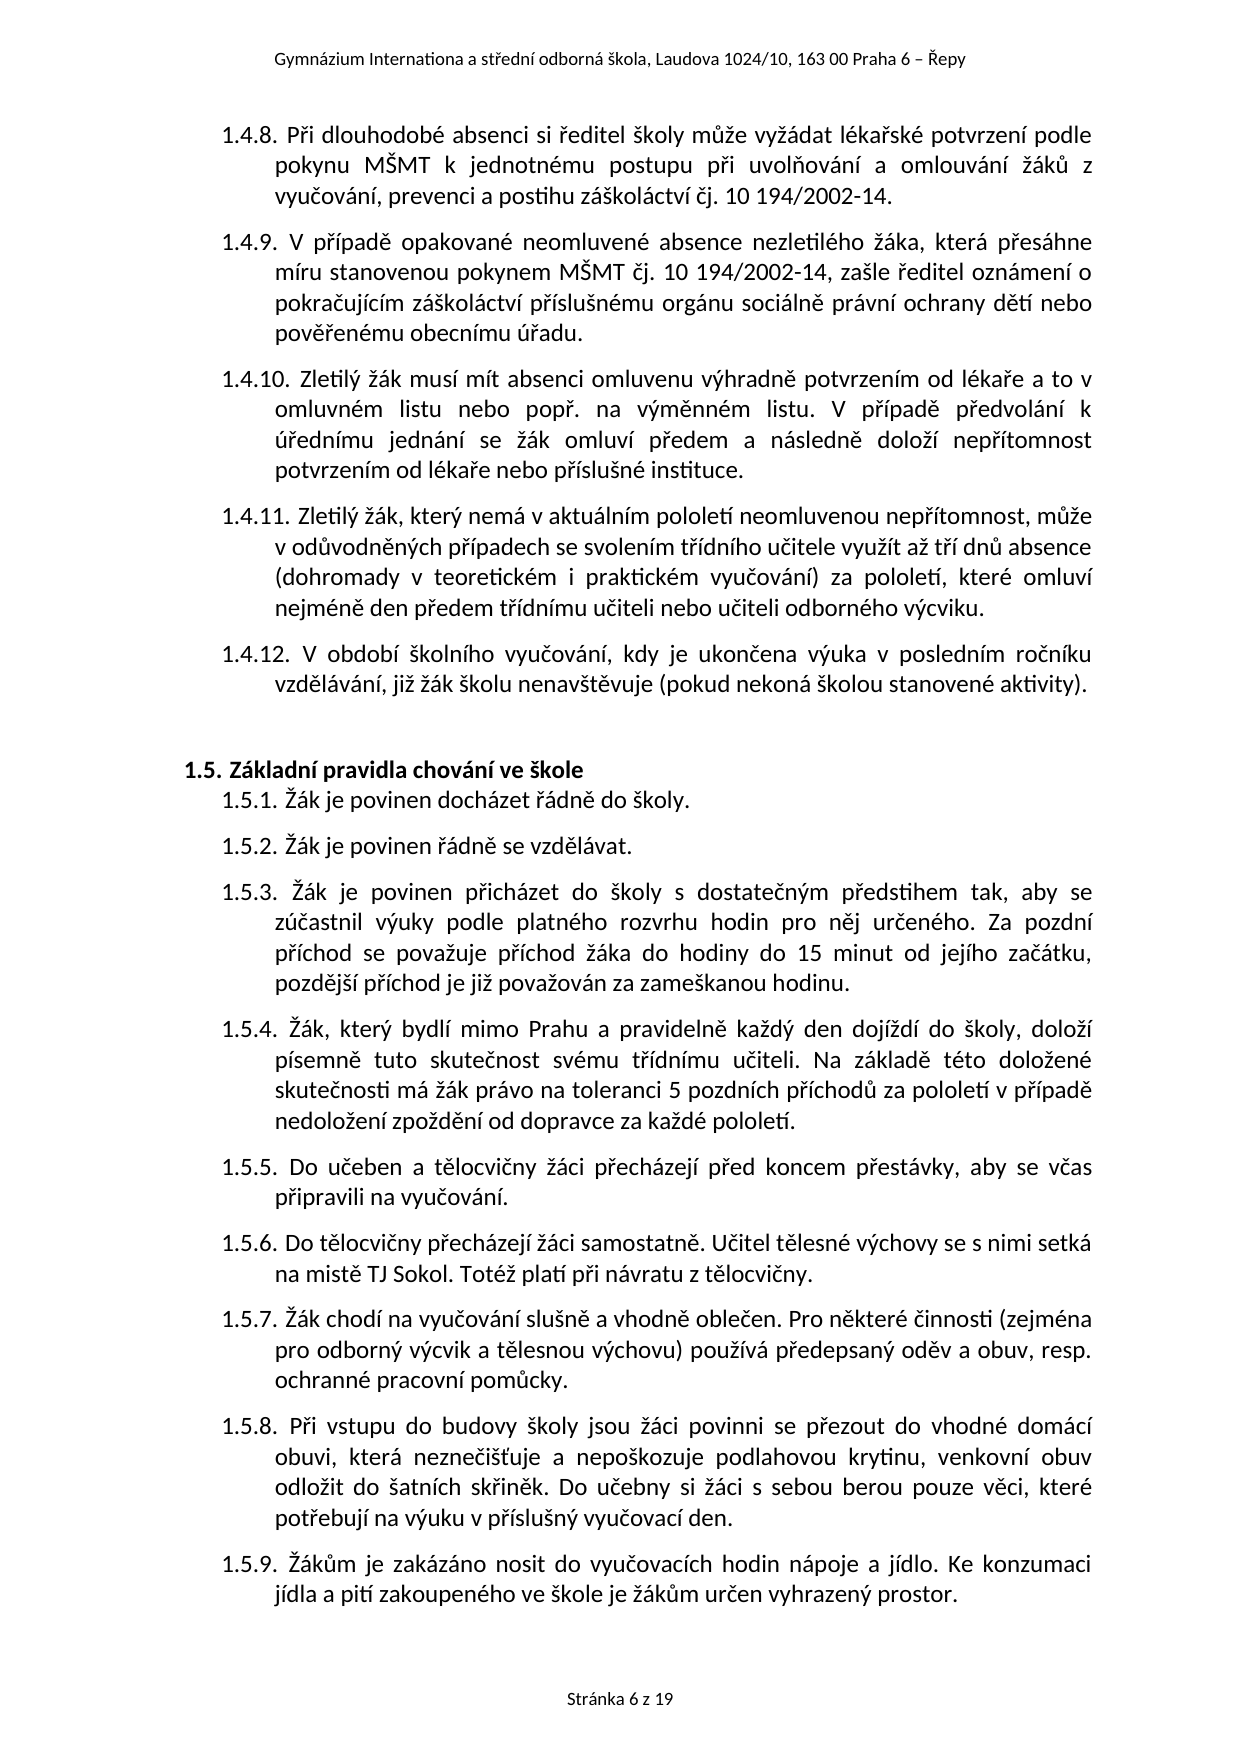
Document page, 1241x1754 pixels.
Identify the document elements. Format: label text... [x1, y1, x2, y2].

text 1.4.10. Zletilý žák musí mít absenci omluvenu výhradně potvrzením od lékaře a to v omluvném listu nebo popř. na výměnném listu. V případě předvolání k úřednímu jednání se žák omluví předem a následně doloží nepřítomnost potvrzením od lékaře nebo příslušné instituce. [221, 363, 1093, 485]
text 1.5.5. Do učeben a tělocvičny žáci přecházejí před koncem přestávky, aby se včas připravili na vyučování. [221, 1151, 1093, 1212]
text 1.5.9. Žákům je zakázáno nosit do vyučovacích hodin nápoje a jídlo. Ke konzumaci jídla a pití zakoupeného ve škole je žákům určen vyhrazený prostor. [221, 1548, 1093, 1609]
text 1.5.4. Žák, který bydlí mimo Prahu a pravidelně každý den dojíždí do školy, doloží písemně tuto skutečnost svému třídnímu učiteli. Na základě této doložené skutečnosti má žák právo na toleranci 5 pozdních příchodů za pololetí v případě nedoložení zpoždění od dopravce za každé pololetí. [221, 1013, 1093, 1136]
text 1.5.8. Při vstupu do budovy školy jsou žáci povinni se přezout do vhodné domácí obuvi, která neznečišťuje a nepoškozuje podlahovou krytinu, venkovní obuv odložit do šatních skřiněk. Do učebny si žáci s sebou berou pouze věci, které potřebují na výuku v příslušný vyučovací den. [221, 1410, 1093, 1532]
text 1.5.1. Žák je povinen docházet řádně do školy. [221, 784, 1093, 815]
text 1.4.12. V období školního vyučování, kdy je ukončena výuka v posledním ročníku vzdělávání, již žák školu nenavštěvuje (pokud nekoná školou stanovené aktivity). [221, 638, 1093, 699]
text 1.4.8. Při dlouhodobé absenci si ředitel školy může vyžádat lékařské potvrzení podle pokynu MŠMT k jednotnému postupu při uvolňování a omlouvání žáků z vyučování, prevenci a postihu záškoláctví čj. 10 194/2002-14. [221, 119, 1093, 210]
text 1.5.6. Do tělocvičny přecházejí žáci samostatně. Učitel tělesné výchovy se s nimi setká na mistě TJ Sokol. Totéž platí při návratu z tělocvičny. [221, 1227, 1093, 1288]
text 1.5.3. Žák je povinen přicházet do školy s dostatečným předstihem tak, aby se zúčastnil výuky podle platného rozvrhu hodin pro něj určeného. Za pozdní příchod se považuje příchod žáka do hodiny do 15 minut od jejího začátku, pozdější příchod je již považován za zameškanou hodinu. [221, 876, 1093, 998]
text 1.4.11. Zletilý žák, který nemá v aktuálním pololetí neomluvenou nepřítomnost, může v odůvodněných případech se svolením třídního učitele využít až tří dnů absence (dohromady v teoretickém i praktickém vyučování) za pololetí, které omluví nejméně den předem třídnímu učiteli nebo učiteli odborného výcviku. [221, 500, 1093, 622]
text 1.5.2. Žák je povinen řádně se vzdělávat. [221, 830, 1093, 861]
subtitle 1.5. Základní pravidla chování ve škole [183, 754, 1093, 784]
text 1.5.7. Žák chodí na vyučování slušně a vhodně oblečen. Pro některé činnosti (zejména pro odborný výcvik a tělesnou výchovu) používá předepsaný oděv a obuv, resp. ochranné pracovní pomůcky. [221, 1303, 1093, 1395]
text 1.4.9. V případě opakované neomluvené absence nezletilého žáka, která přesáhne míru stanovenou pokynem MŠMT čj. 10 194/2002-14, zašle ředitel oznámení o pokračujícím záškoláctví příslušnému orgánu sociálně právní ochrany dětí nebo pověřenému obecnímu úřadu. [221, 226, 1093, 348]
